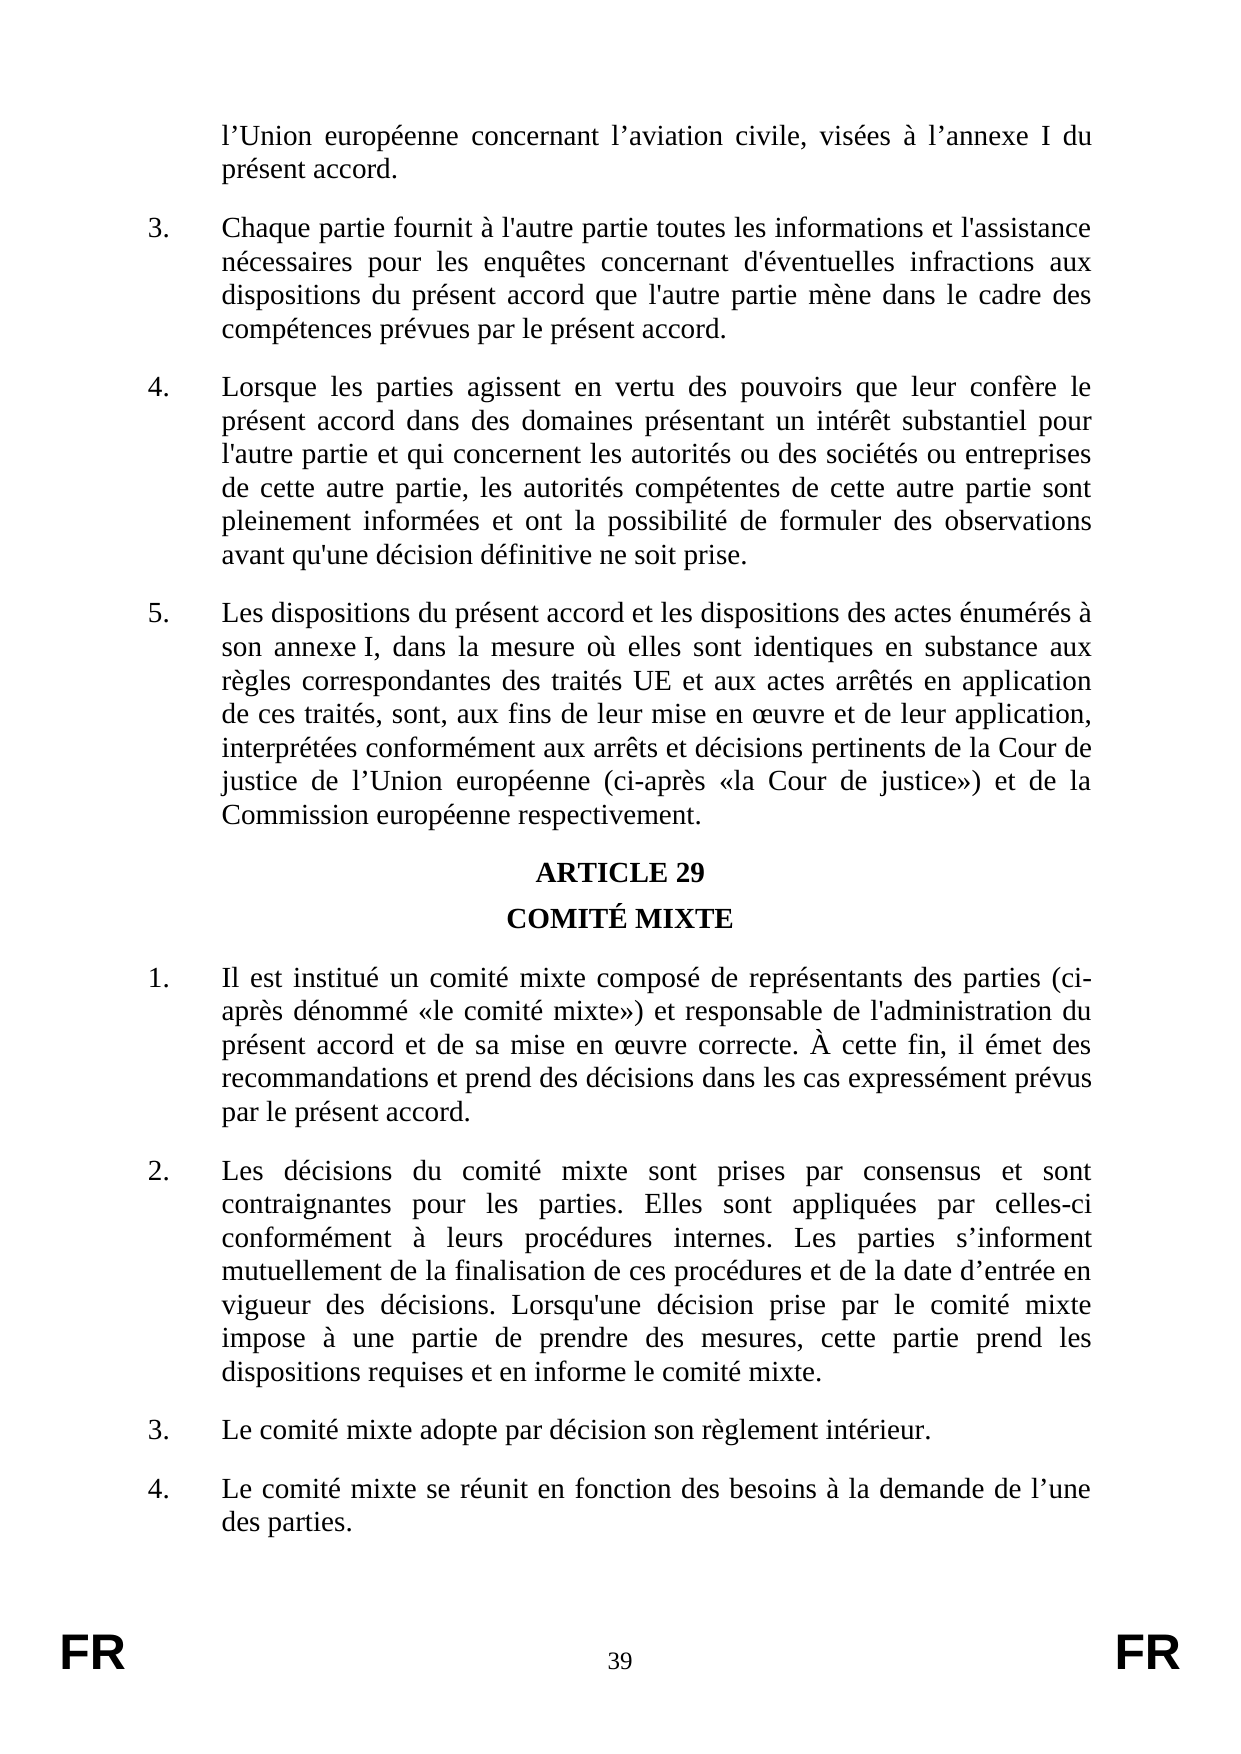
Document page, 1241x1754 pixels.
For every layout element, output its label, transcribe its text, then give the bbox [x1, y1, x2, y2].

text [148, 118, 1093, 185]
text 3. Le comité mixte adopte par décision son règlement intérieur. [148, 1412, 1093, 1446]
text 4. Le comité mixte se réunit en fonction des besoins à la demande de l’une des parties. [148, 1471, 1093, 1538]
text 4. Lorsque les parties agissent en vertu des pouvoirs que leur confère le présent accord dans des domaines présentant un intérêt substantiel pour l'autre partie et qui concernent les autorités ou des sociétés ou entreprises de cette autre partie, les autorités compétentes de cette autre partie sont pleinement informées et ont la possibilité de formuler des observations avant qu'une décision définitive ne soit prise. [148, 369, 1093, 571]
text ARTICLE 29 [148, 855, 1093, 889]
text 2. Les décisions du comité mixte sont prises par consensus et sont contraignantes pour les parties. Elles sont appliquées par celles-ci conformément à leurs procédures internes. Les parties s’informent mutuellement de la finalisation de ces procédures et de la date d’entrée en vigueur des décisions. Lorsqu'une décision prise par le comité mixte impose à une partie de prendre des mesures, cette partie prend les dispositions requises et en informe le comité mixte. [148, 1153, 1093, 1387]
text 1. Il est institué un comité mixte composé de représentants des parties (ci-après dénommé «le comité mixte») et responsable de l'administration du présent accord et de sa mise en œuvre correcte. À cette fin, il émet des recommandations et prend des décisions dans les cas expressément prévus par le présent accord. [148, 960, 1093, 1128]
text COMITÉ MIXTE [148, 901, 1093, 935]
text 3. Chaque partie fournit à l'autre partie toutes les informations et l'assistance nécessaires pour les enquêtes concernant d'éventuelles infractions aux dispositions du présent accord que l'autre partie mène dans le cadre des compétences prévues par le présent accord. [148, 210, 1093, 344]
text 5. Les dispositions du présent accord et les dispositions des actes énumérés à son annexe I, dans la mesure où elles sont identiques en substance aux règles correspondantes des traités UE et aux actes arrêtés en application de ces traités, sont, aux fins de leur mise en œuvre et de leur application, interprétées conformément aux arrêts et décisions pertinents de la Cour de justice de l’Union européenne (ci-après «la Cour de justice») et de la Commission européenne respectivement. [148, 596, 1093, 830]
